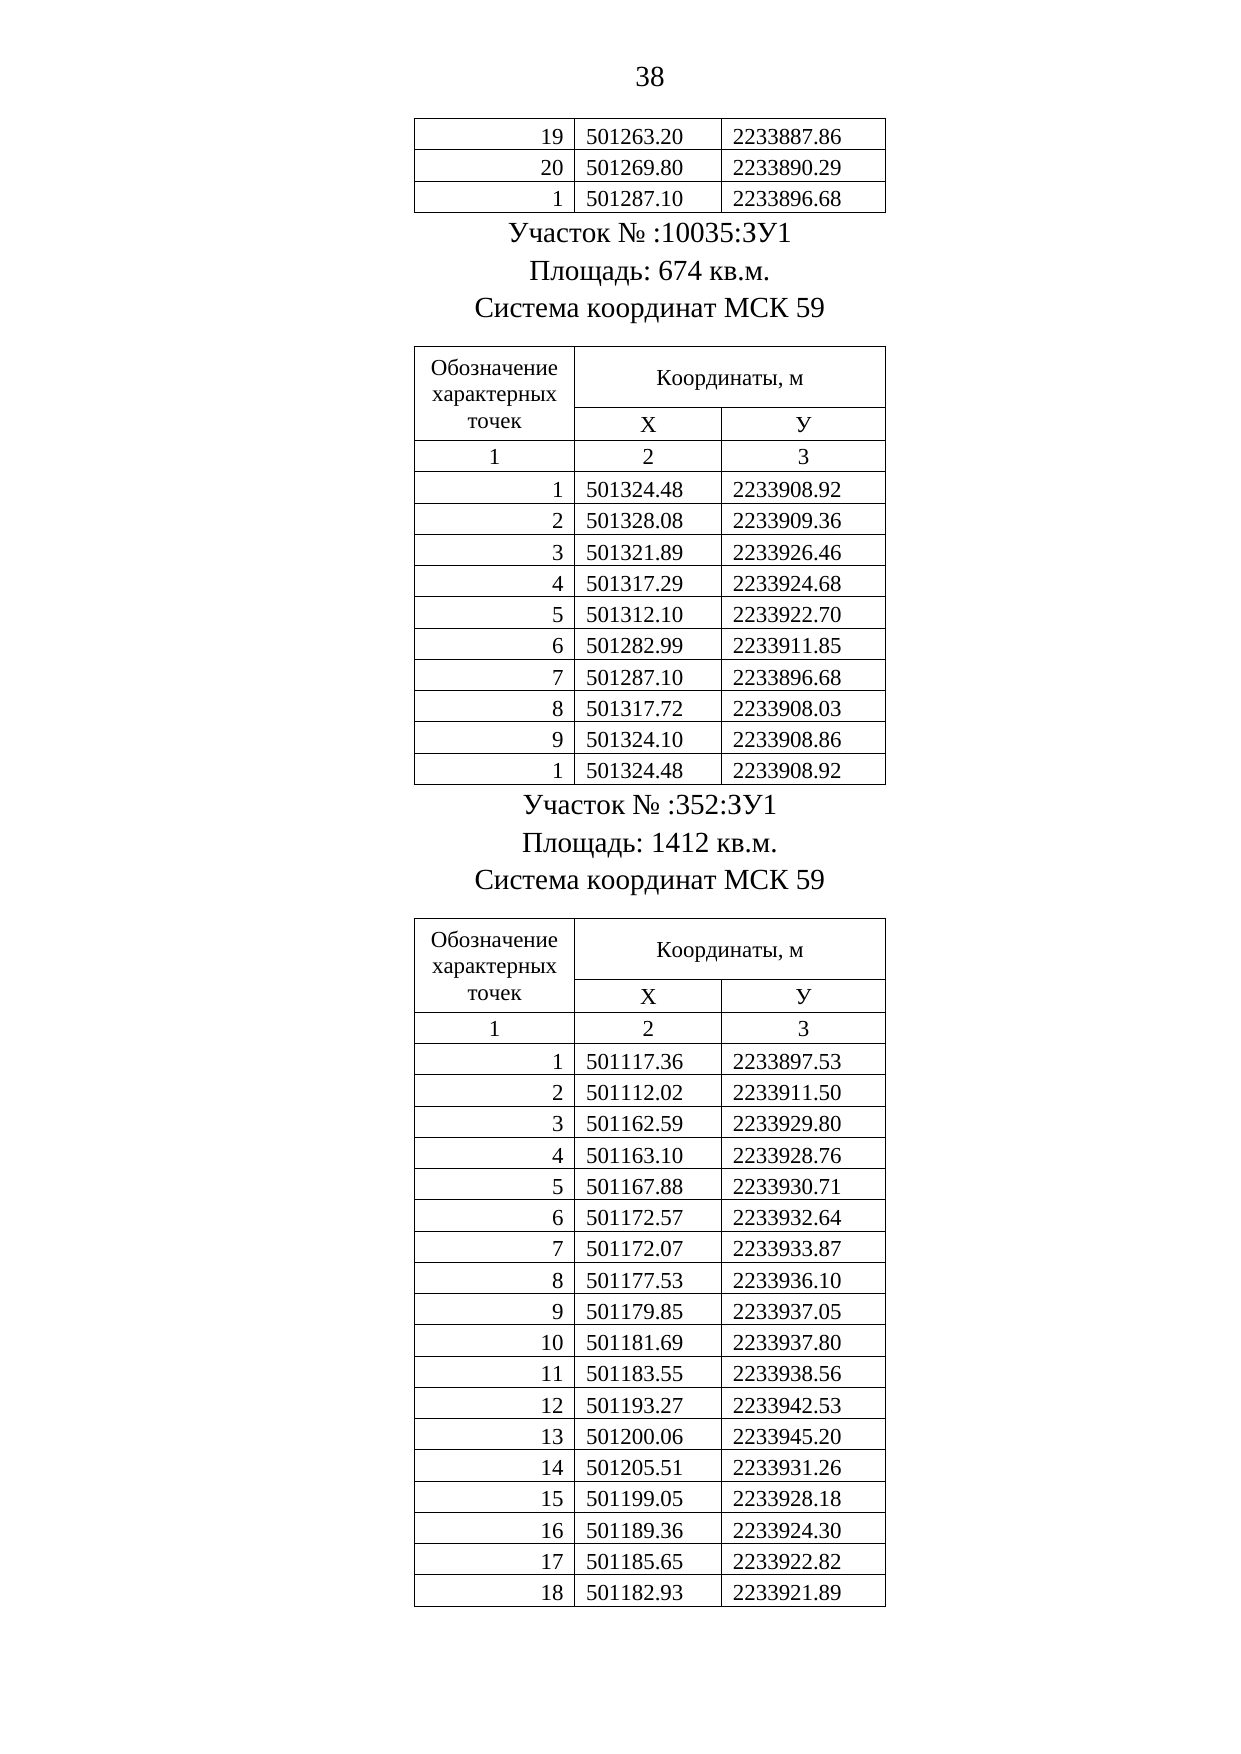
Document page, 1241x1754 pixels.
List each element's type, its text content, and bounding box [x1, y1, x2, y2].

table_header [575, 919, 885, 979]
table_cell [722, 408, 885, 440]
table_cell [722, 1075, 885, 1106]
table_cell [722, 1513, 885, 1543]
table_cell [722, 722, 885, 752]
text Участок № :10035:ЗУ1 [148, 213, 1152, 250]
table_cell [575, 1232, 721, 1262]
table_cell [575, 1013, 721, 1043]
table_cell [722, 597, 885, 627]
text Площадь: 674 кв.м. [148, 250, 1152, 288]
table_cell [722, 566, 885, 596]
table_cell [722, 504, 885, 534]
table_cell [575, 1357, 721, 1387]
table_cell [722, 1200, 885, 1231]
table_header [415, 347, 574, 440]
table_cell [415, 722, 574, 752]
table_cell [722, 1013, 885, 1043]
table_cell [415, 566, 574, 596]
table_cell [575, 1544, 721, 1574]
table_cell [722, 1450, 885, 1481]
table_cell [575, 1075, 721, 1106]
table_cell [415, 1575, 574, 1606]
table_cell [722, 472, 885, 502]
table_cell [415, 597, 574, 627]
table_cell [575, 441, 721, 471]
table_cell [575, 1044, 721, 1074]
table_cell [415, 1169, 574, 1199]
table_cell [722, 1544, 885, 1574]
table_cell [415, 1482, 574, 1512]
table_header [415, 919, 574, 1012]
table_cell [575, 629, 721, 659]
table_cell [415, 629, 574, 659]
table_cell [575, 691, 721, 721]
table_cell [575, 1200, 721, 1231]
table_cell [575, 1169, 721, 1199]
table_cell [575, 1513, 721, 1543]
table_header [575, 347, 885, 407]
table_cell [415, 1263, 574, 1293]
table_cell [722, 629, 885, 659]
text Система координат МСК 59 [148, 860, 1152, 897]
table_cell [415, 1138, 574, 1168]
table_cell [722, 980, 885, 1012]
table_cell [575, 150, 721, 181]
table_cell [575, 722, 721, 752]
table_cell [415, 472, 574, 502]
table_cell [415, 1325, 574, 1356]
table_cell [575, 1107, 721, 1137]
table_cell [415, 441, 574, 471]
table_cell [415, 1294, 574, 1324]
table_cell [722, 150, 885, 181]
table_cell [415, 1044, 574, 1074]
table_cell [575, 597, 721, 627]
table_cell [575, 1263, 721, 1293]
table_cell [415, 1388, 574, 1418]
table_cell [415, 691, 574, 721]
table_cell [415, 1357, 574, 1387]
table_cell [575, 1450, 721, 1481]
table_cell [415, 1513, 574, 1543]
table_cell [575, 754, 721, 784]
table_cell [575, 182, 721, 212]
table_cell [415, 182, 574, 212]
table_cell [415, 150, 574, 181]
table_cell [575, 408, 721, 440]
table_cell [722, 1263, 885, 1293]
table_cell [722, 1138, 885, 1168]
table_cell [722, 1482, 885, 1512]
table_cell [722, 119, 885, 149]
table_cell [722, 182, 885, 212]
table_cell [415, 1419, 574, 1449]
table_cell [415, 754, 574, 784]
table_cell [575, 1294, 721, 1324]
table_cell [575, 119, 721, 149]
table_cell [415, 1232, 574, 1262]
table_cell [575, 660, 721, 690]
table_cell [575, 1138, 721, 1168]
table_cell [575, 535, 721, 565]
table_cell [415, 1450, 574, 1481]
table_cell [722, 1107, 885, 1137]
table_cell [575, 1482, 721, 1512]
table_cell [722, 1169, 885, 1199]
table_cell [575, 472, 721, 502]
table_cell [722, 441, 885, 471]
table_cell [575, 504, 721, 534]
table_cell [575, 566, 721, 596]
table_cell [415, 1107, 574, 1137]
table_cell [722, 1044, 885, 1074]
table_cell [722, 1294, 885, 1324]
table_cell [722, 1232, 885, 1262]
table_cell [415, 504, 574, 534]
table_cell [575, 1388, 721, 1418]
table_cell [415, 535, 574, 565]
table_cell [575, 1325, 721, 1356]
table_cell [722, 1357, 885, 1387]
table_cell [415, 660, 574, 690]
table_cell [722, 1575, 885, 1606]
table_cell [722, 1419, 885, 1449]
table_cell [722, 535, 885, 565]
text Участок № :352:ЗУ1 [148, 785, 1152, 822]
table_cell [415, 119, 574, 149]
text Система координат МСК 59 [148, 288, 1152, 325]
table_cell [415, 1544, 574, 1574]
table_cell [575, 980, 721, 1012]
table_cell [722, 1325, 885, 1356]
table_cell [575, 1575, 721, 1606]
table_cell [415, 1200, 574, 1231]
text Площадь: 1412 кв.м. [148, 822, 1152, 860]
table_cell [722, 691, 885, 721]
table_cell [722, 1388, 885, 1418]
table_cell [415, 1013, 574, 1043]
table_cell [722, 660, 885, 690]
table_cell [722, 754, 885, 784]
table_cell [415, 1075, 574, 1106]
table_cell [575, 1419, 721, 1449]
